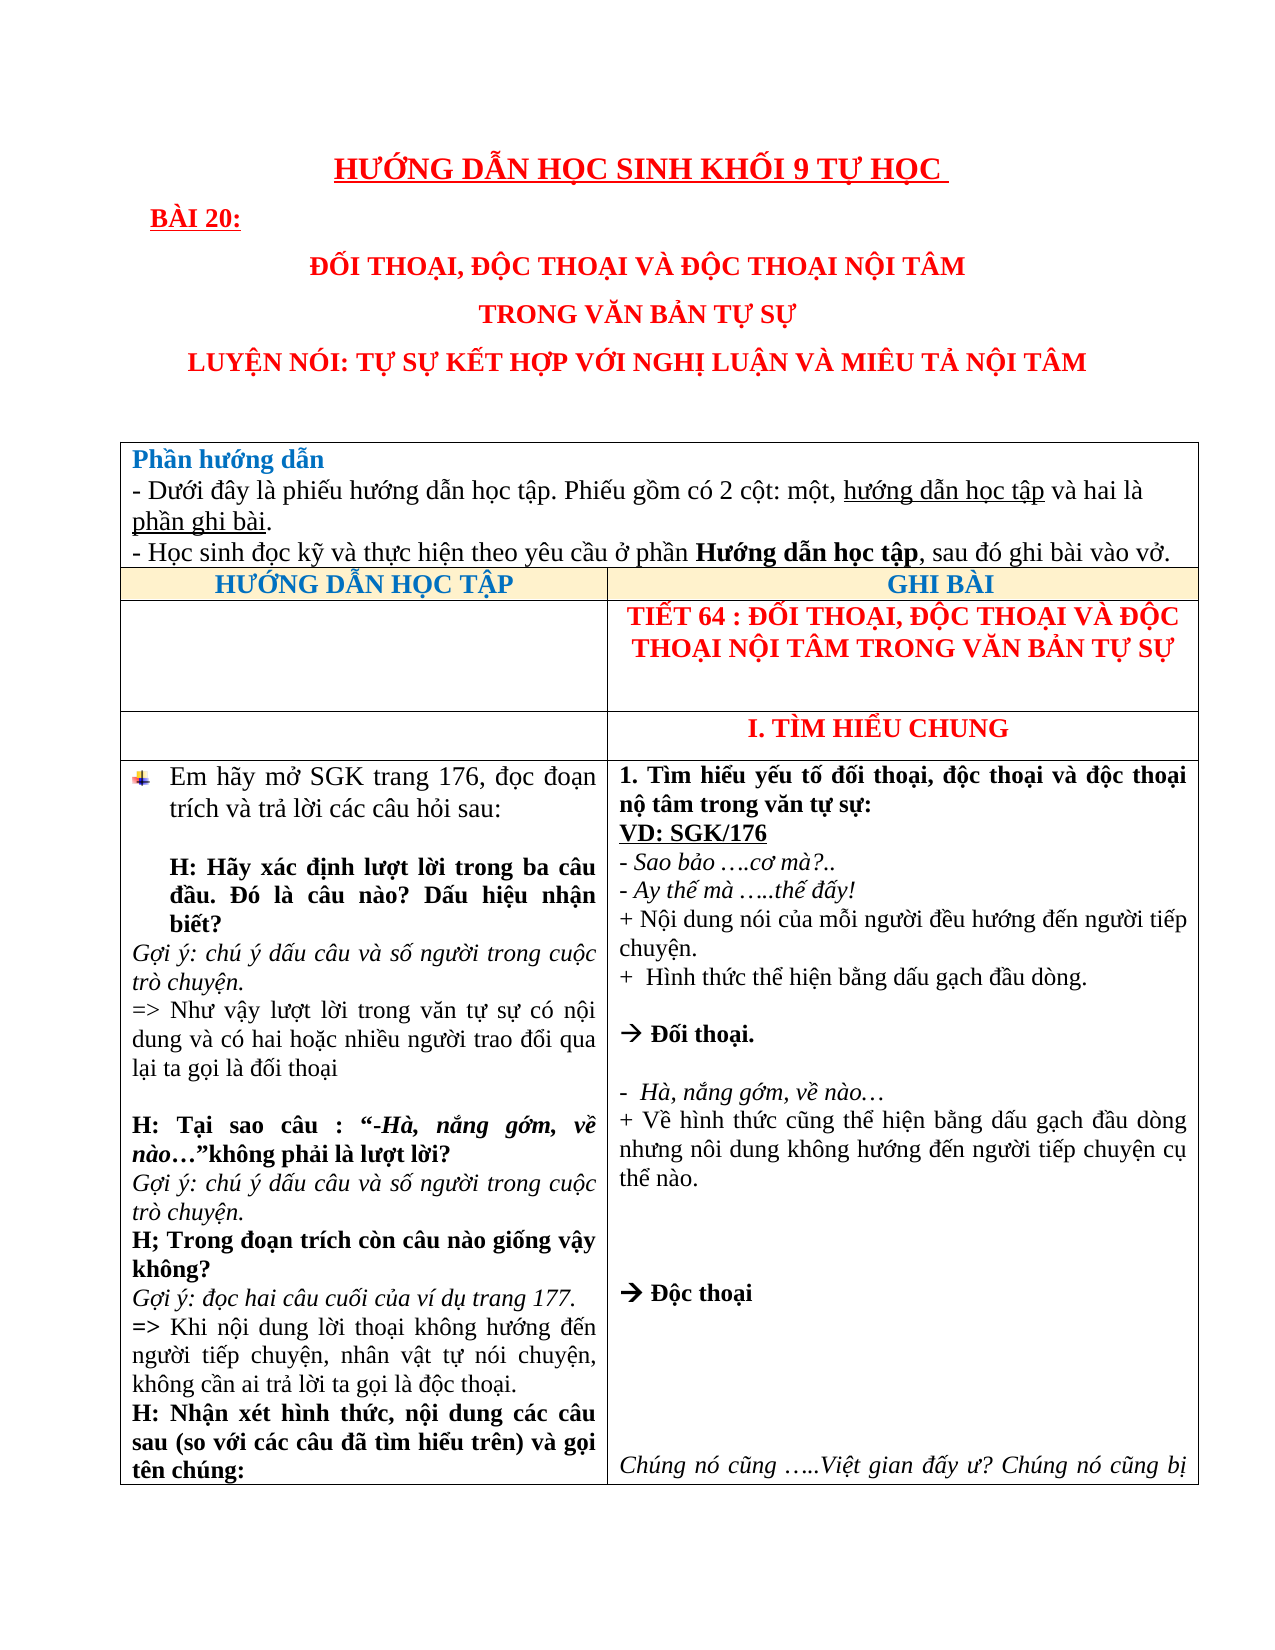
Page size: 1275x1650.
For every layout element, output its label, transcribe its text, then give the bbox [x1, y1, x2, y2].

text ĐỐI THOẠI, ĐỘC THOẠI VÀ ĐỘC THOẠI NỘI TÂM [150, 250, 1125, 282]
table_header Phần hướng dẫn - Dưới đây là phiếu hướng dẫn học tập. Phiếu gồm có 2 cột: một, hướng dẫn học tập và hai là phần ghi bài. - Học sinh đọc kỹ và thực hiện theo yêu cầu ở phần Hướng dẫn học tập, sau đó ghi bài vào vở. [121, 443, 1198, 567]
text TRONG VĂN BẢN TỰ SỰ [150, 298, 1125, 329]
table_cell [121, 712, 607, 759]
table_cell GHI BÀI [608, 568, 1198, 599]
table_cell HƯỚNG DẪN HỌC TẬP [121, 568, 607, 599]
table_cell [121, 601, 607, 711]
table_cell TIẾT 64 : ĐỐI THOẠI, ĐỘC THOẠI VÀ ĐỘC THOẠI NỘI TÂM TRONG VĂN BẢN TỰ SỰ [608, 601, 1198, 711]
text HƯỚNG DẪN HỌC SINH KHỐI 9 TỰ HỌC [150, 150, 1125, 186]
table_cell I. TÌM HIỂU CHUNG [608, 712, 1198, 759]
picture [132, 769, 150, 786]
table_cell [121, 761, 607, 1484]
text BÀI 20: [150, 203, 1125, 234]
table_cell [608, 761, 1198, 1484]
text LUYỆN NÓI: TỰ SỰ KẾT HỢP VỚI NGHỊ LUẬN VÀ MIÊU TẢ NỘI TÂM [150, 346, 1125, 377]
